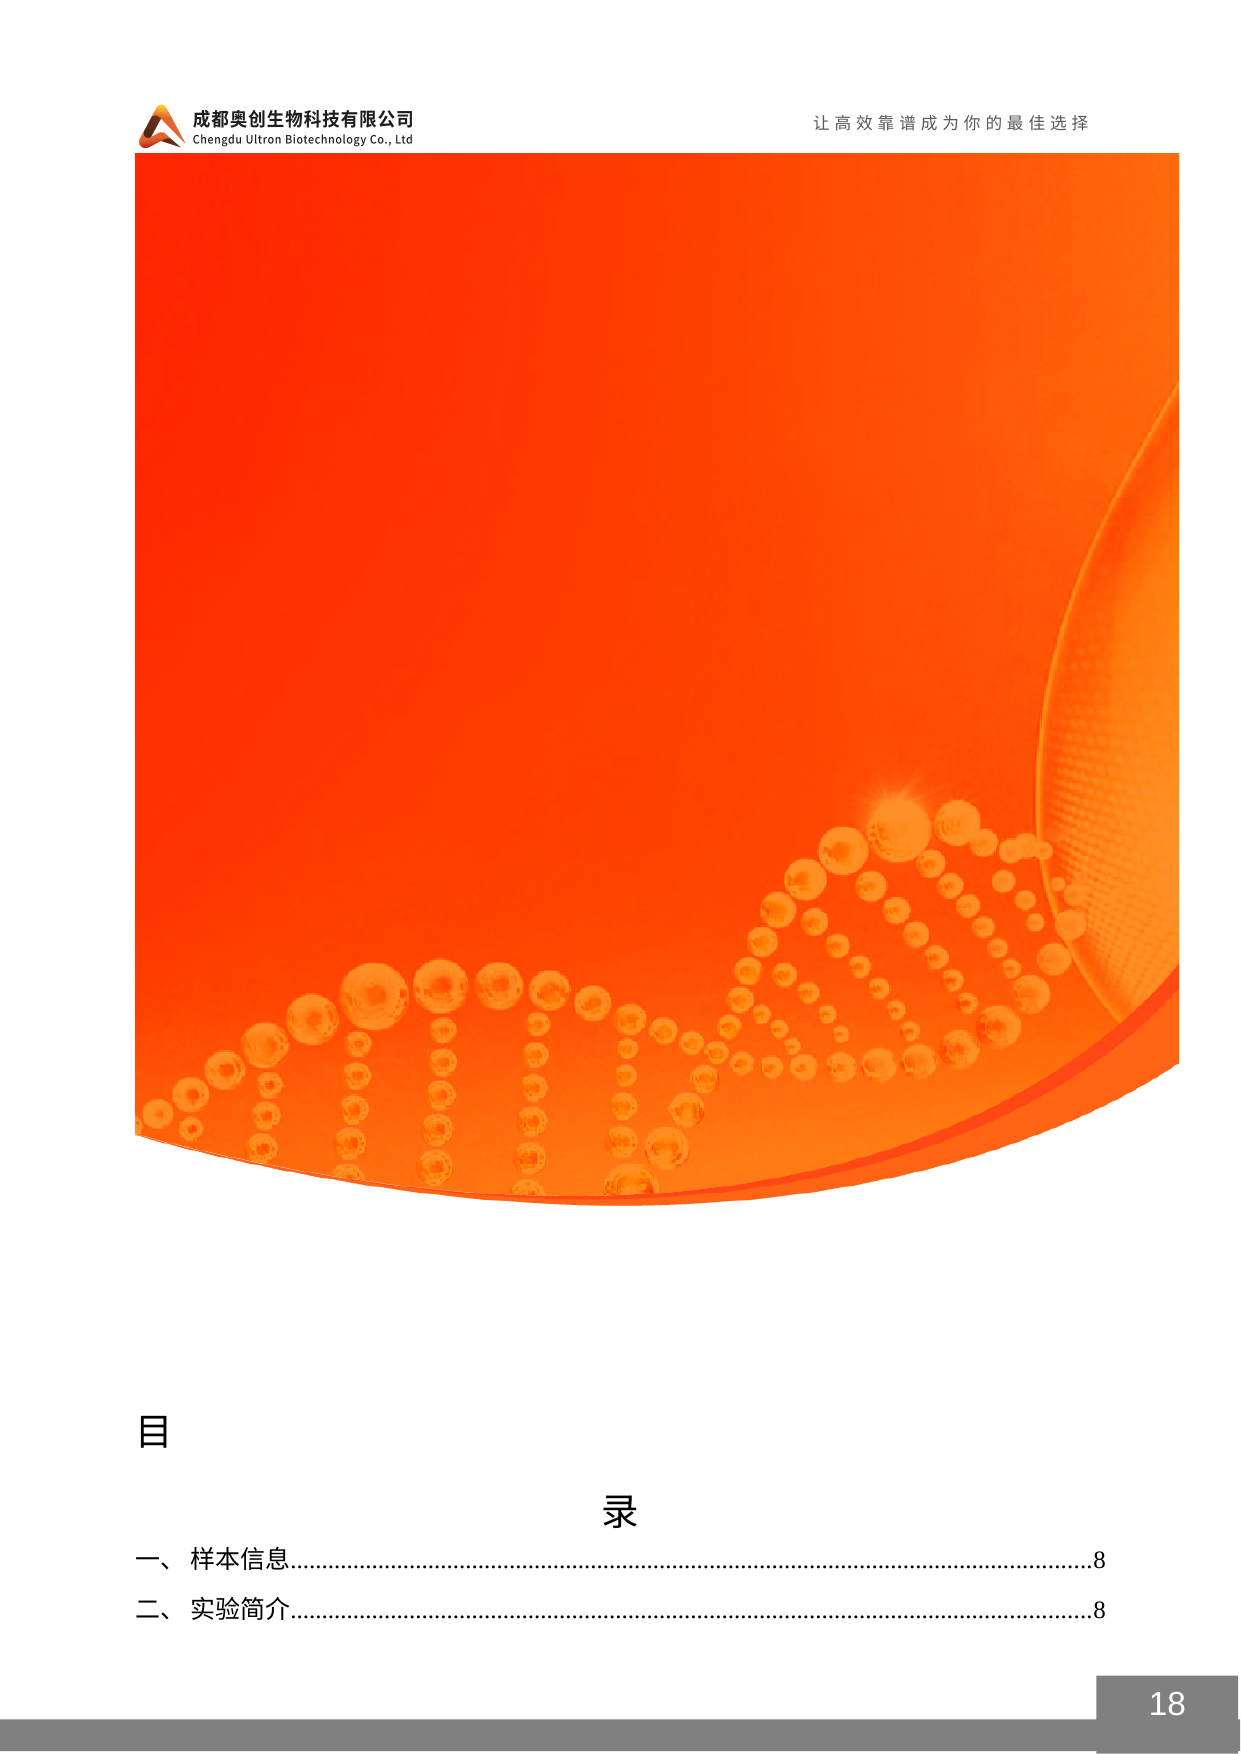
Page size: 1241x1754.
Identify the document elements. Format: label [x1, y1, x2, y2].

picture [134, 100, 1180, 1347]
